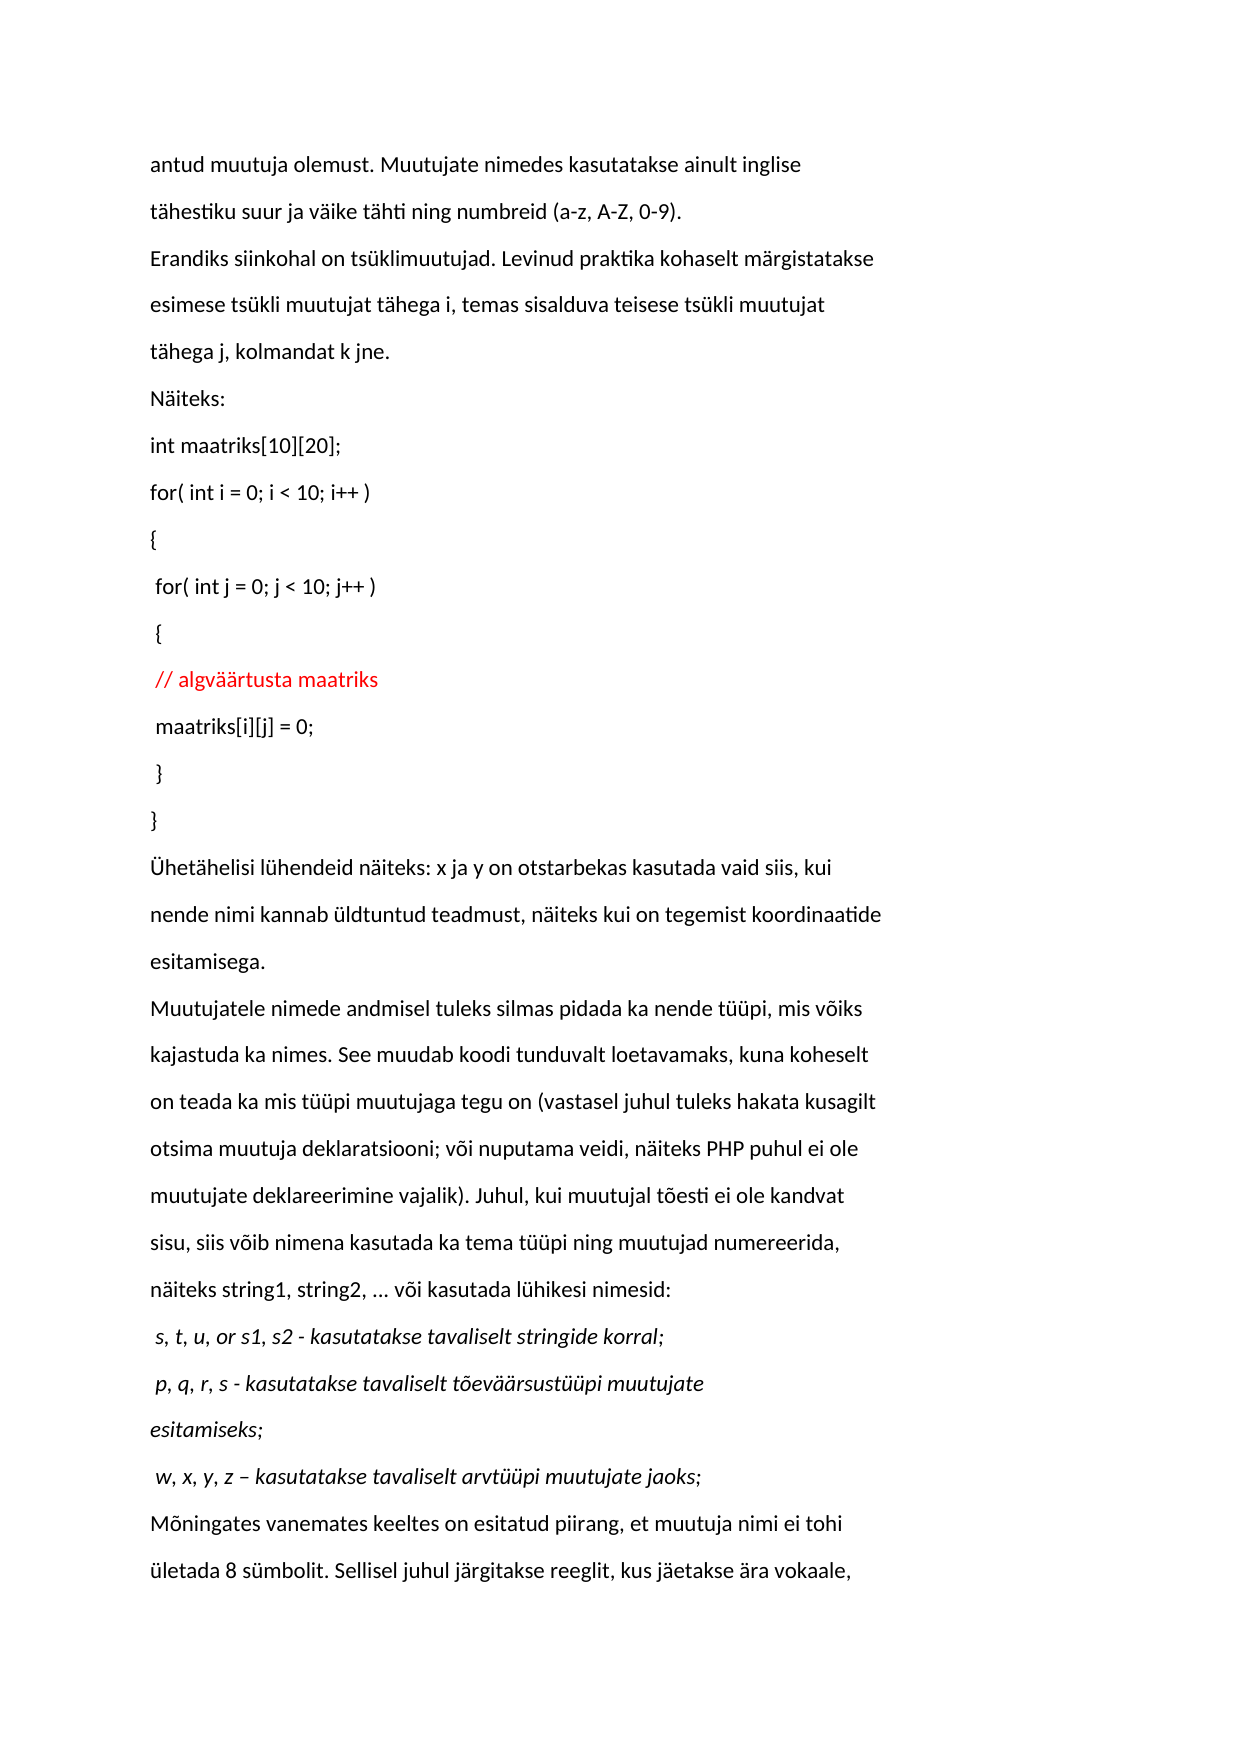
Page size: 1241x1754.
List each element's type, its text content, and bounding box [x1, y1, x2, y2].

text esitamisega. [150, 947, 1090, 975]
text  w, x, y, z – kasutatakse tavaliselt arvtüüpi muutujate jaoks; [150, 1462, 1090, 1491]
text } [150, 806, 1090, 834]
text muutujate deklareerimine vajalik). Juhul, kui muutujal tõesti ei ole kandvat [150, 1181, 1090, 1209]
text tähestiku suur ja väike tähti ning numbreid (a-z, A-Z, 0-9). [150, 197, 1090, 225]
text { [150, 525, 1090, 553]
text Näiteks: [150, 384, 1090, 412]
text on teada ka mis tüüpi muutujaga tegu on (vastasel juhul tuleks hakata kusagilt [150, 1087, 1090, 1116]
text tähega j, kolmandat k jne. [150, 337, 1090, 366]
text esimese tsükli muutujat tähega i, temas sisalduva teisese tsükli muutujat [150, 291, 1090, 319]
text ületada 8 sümbolit. Sellisel juhul järgitakse reeglit, kus jäetakse ära vokaale, [150, 1556, 1090, 1584]
text antud muutuja olemust. Muutujate nimedes kasutatakse ainult inglise [150, 150, 1090, 178]
text Mõningates vanemates keeltes on esitatud piirang, et muutuja nimi ei tohi [150, 1509, 1090, 1537]
text { [150, 619, 1090, 647]
text näiteks string1, string2, ... või kasutada lühikesi nimesid: [150, 1275, 1090, 1303]
text int maatriks[10][20]; [150, 431, 1090, 459]
text Erandiks siinkohal on tsüklimuutujad. Levinud praktika kohaselt märgistatakse [150, 244, 1090, 272]
text for( int j = 0; j < 10; j++ ) [150, 572, 1090, 600]
text for( int i = 0; i < 10; i++ ) [150, 478, 1090, 506]
text Ühetähelisi lühendeid näiteks: x ja y on otstarbekas kasutada vaid siis, kui [150, 853, 1090, 881]
text  s, t, u, or s1, s2 - kasutatakse tavaliselt stringide korral; [150, 1322, 1090, 1350]
text nende nimi kannab üldtuntud teadmust, näiteks kui on tegemist koordinaatide [150, 900, 1090, 928]
text maatriks[i][j] = 0; [150, 712, 1090, 741]
text otsima muutuja deklaratsiooni; või nuputama veidi, näiteks PHP puhul ei ole [150, 1134, 1090, 1162]
text sisu, siis võib nimena kasutada ka tema tüüpi ning muutujad numereerida, [150, 1228, 1090, 1256]
text esitamiseks; [150, 1416, 1090, 1444]
text // algväärtusta maatriks [150, 666, 1090, 694]
text kajastuda ka nimes. See muudab koodi tunduvalt loetavamaks, kuna koheselt [150, 1041, 1090, 1069]
text Muutujatele nimede andmisel tuleks silmas pidada ka nende tüüpi, mis võiks [150, 994, 1090, 1022]
text  p, q, r, s - kasutatakse tavaliselt tõeväärsustüüpi muutujate [150, 1369, 1090, 1397]
text } [150, 759, 1090, 787]
